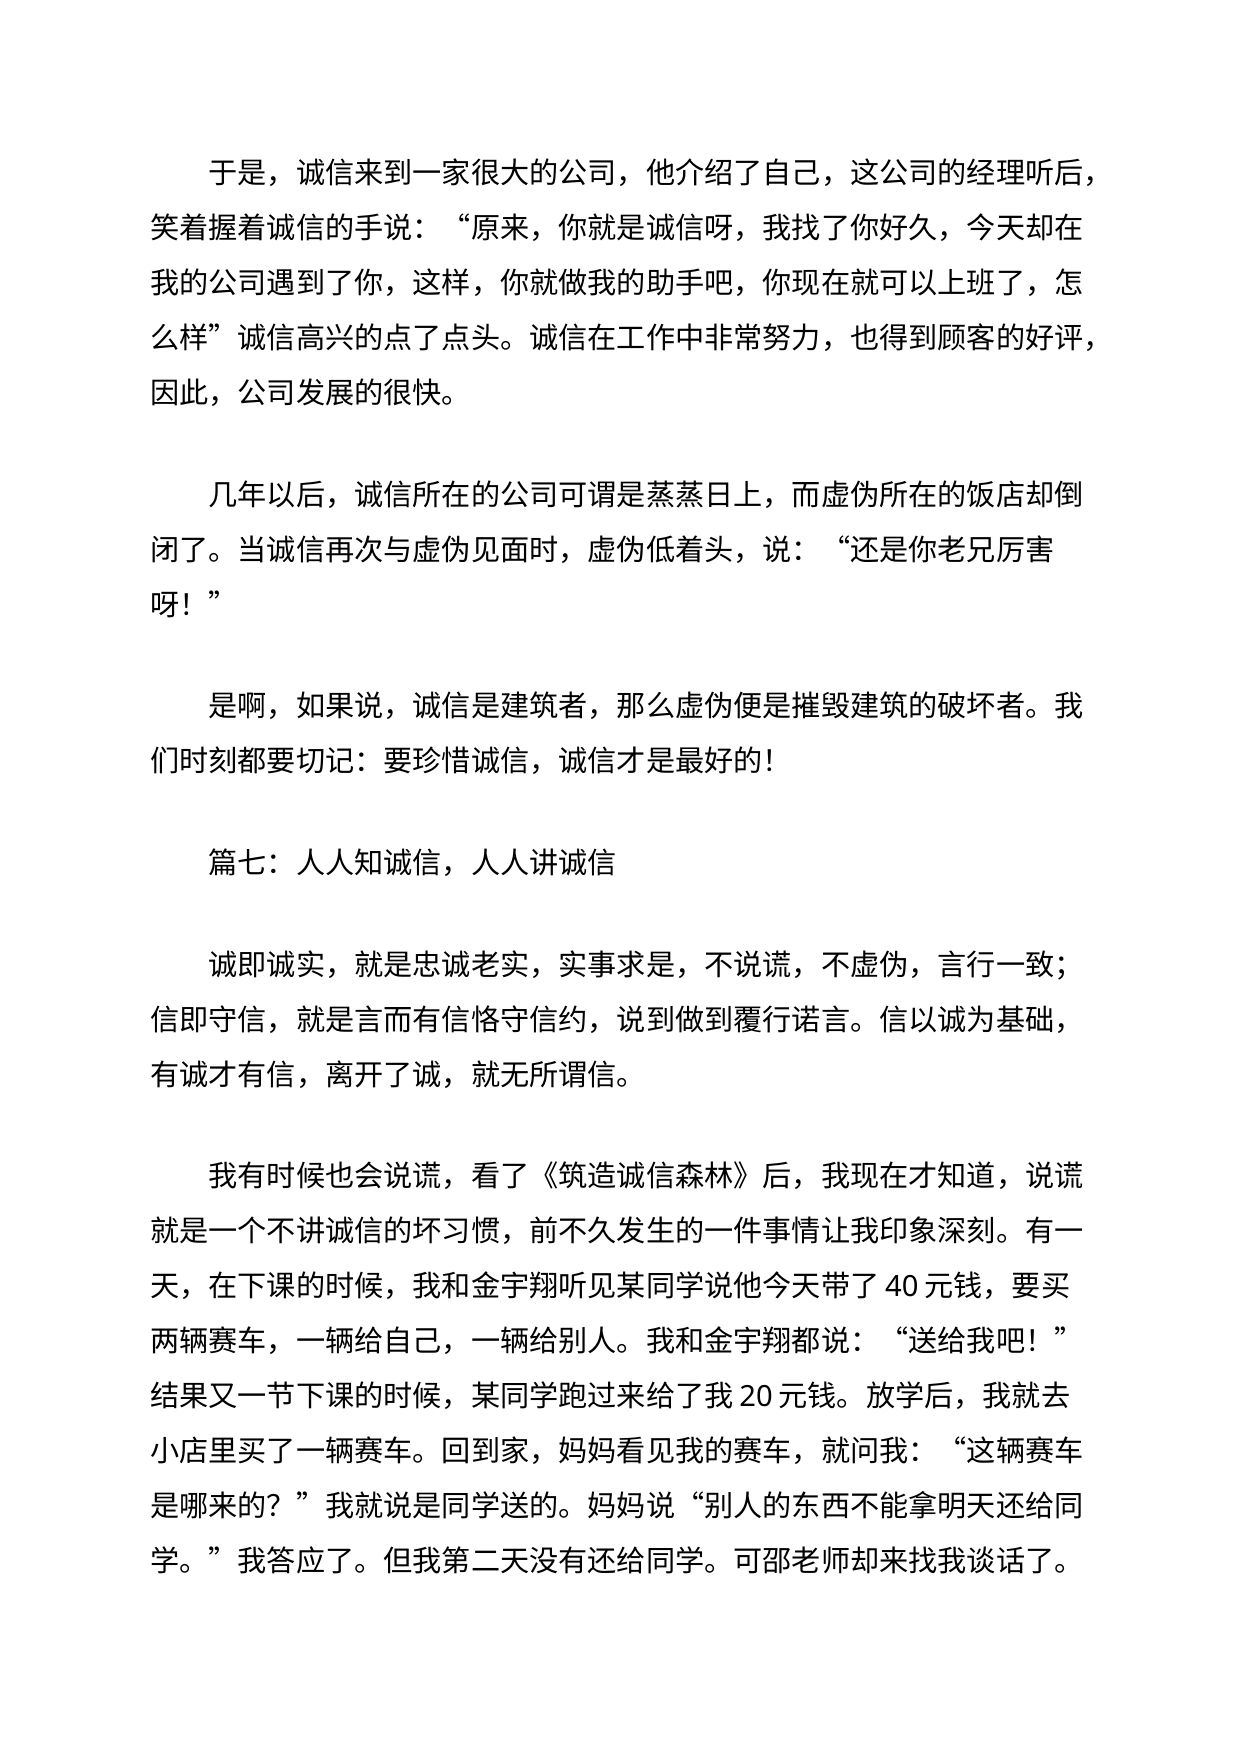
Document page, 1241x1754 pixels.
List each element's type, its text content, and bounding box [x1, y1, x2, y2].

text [150, 1153, 1090, 1580]
text 几年以后，诚信所在的公司可谓是蒸蒸日上，而虚伪所在的饭店却倒闭了。当诚信再次与虚伪见面时，虚伪低着头，说：“还是你老兄厉害呀！” [150, 471, 1090, 623]
text 于是，诚信来到一家很大的公司，他介绍了自己，这公司的经理听后，笑着握着诚信的手说：“原来，你就是诚信呀，我找了你好久，今天却在我的公司遇到了你，这样，你就做我的助手吧，你现在就可以上班了，怎么样”诚信高兴的点了点头。诚信在工作中非常努力，也得到顾客的好评，因此，公司发展的很快。 [150, 150, 1090, 412]
text 诚即诚实，就是忠诚老实，实事求是，不说谎，不虚伪，言行一致；信即守信，就是言而有信恪守信约，说到做到覆行诺言。信以诚为基础，有诚才有信，离开了诚，就无所谓信。 [150, 941, 1090, 1093]
text 篇七：人人知诚信，人人讲诚信 [150, 839, 1090, 882]
text 是啊，如果说，诚信是建筑者，那么虚伪便是摧毁建筑的破坏者。我们时刻都要切记：要珍惜诚信，诚信才是最好的！ [150, 683, 1090, 780]
